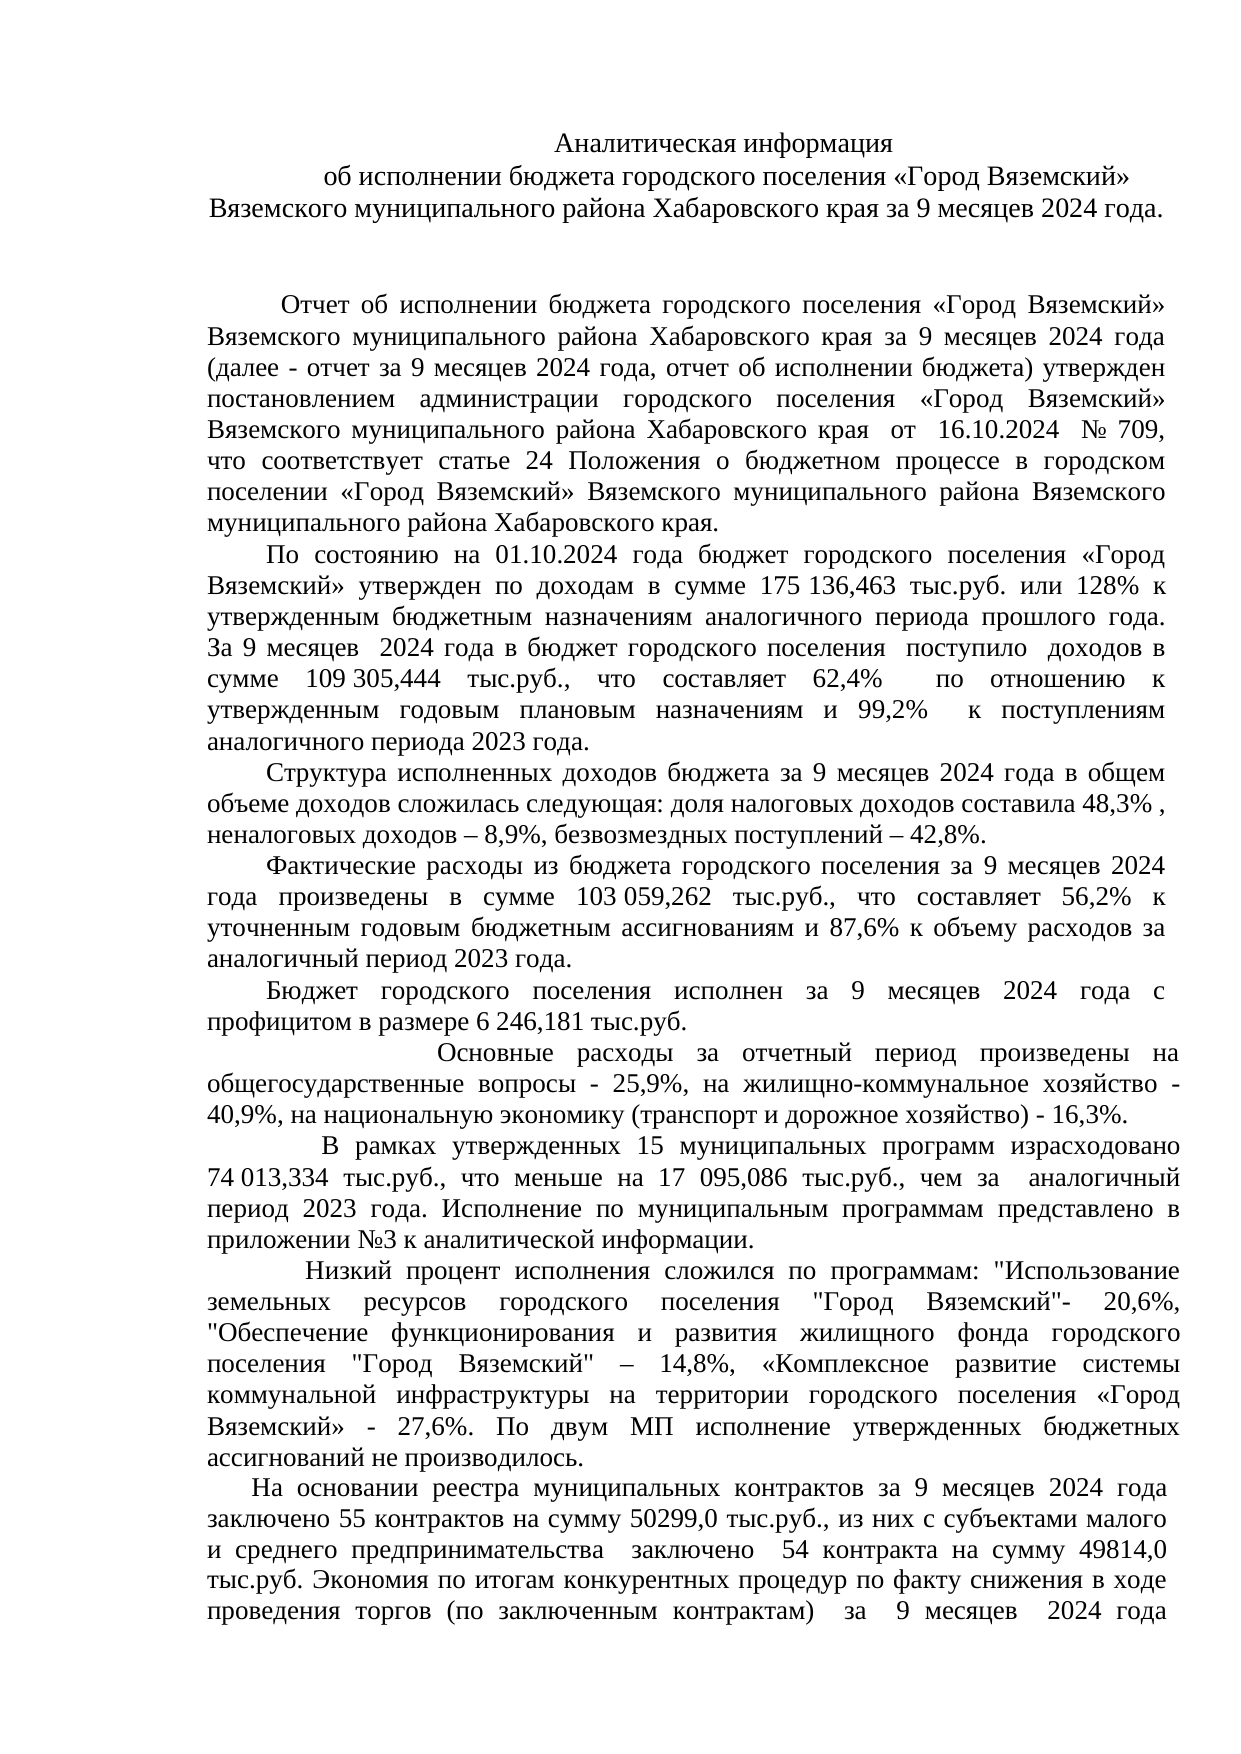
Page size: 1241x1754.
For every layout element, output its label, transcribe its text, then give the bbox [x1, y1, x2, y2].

text По состоянию на 01.10.2024 года бюджет городского поселения «Город Вяземский» утвержден по доходам в сумме 175 136,463 тыс.руб. или 128% к утвержденным бюджетным назначениям аналогичного периода прошлого года. За 9 месяцев 2024 года в бюджет городского поселения поступило доходов в сумме 109 305,444 тыс.руб., что составляет 62,4% по отношению к утвержденным годовым плановым назначениям и 99,2% к поступлениям аналогичного периода 2023 года. [207, 538, 1167, 756]
text об исполнении бюджета городского поселения «Город Вяземский» Вяземского муниципального района Хабаровского края за 9 месяцев 2024 года. [207, 159, 1167, 224]
text Низкий процент исполнения сложился по программам: "Использование земельных ресурсов городского поселения "Город Вяземский"- 20,6%, "Обеспечение функционирования и развития жилищного фонда городского поселения "Город Вяземский" – 14,8%, «Комплексное развитие системы коммунальной инфраструктуры на территории городского поселения «Город Вяземский» - 27,6%. По двум МП исполнение утвержденных бюджетных ассигнований не производилось. [207, 1254, 1181, 1472]
text В рамках утвержденных 15 муниципальных программ израсходовано 74 013,334 тыс.руб., что меньше на 17 095,086 тыс.руб., чем за аналогичный период 2023 года. Исполнение по муниципальным программам представлено в приложении №3 к аналитической информации. [207, 1129, 1181, 1254]
text Отчет об исполнении бюджета городского поселения «Город Вяземский» Вяземского муниципального района Хабаровского края за 9 месяцев 2024 года (далее - отчет за 9 месяцев 2024 года, отчет об исполнении бюджета) утвержден постановлением администрации городского поселения «Город Вяземский» Вяземского муниципального района Хабаровского края от 16.10.2024 № 709, что соответствует статье 24 Положения о бюджетном процессе в городском поселении «Город Вяземский» Вяземского муниципального района Вяземского муниципального района Хабаровского края. [207, 288, 1167, 538]
text Фактические расходы из бюджета городского поселения за 9 месяцев 2024 года произведены в сумме 103 059,262 тыс.руб., что составляет 56,2% к уточненным годовым бюджетным ассигнованиям и 87,6% к объему расходов за аналогичный период 2023 года. [207, 849, 1167, 974]
text Бюджет городского поселения исполнен за 9 месяцев 2024 года с профицитом в размере 6 246,181 тыс.руб. [207, 974, 1167, 1036]
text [207, 1472, 1168, 1626]
text Аналитическая информация [207, 127, 1167, 159]
text Структура исполненных доходов бюджета за 9 месяцев 2024 года в общем объеме доходов сложилась следующая: доля налоговых доходов составила 48,3% , неналоговых доходов – 8,9%, безвозмездных поступлений – 42,8%. [207, 756, 1167, 849]
text Основные расходы за отчетный период произведены на общегосударственные вопросы - 25,9%, на жилищно-коммунальное хозяйство - 40,9%, на национальную экономику (транспорт и дорожное хозяйство) - 16,3%. [207, 1036, 1181, 1129]
